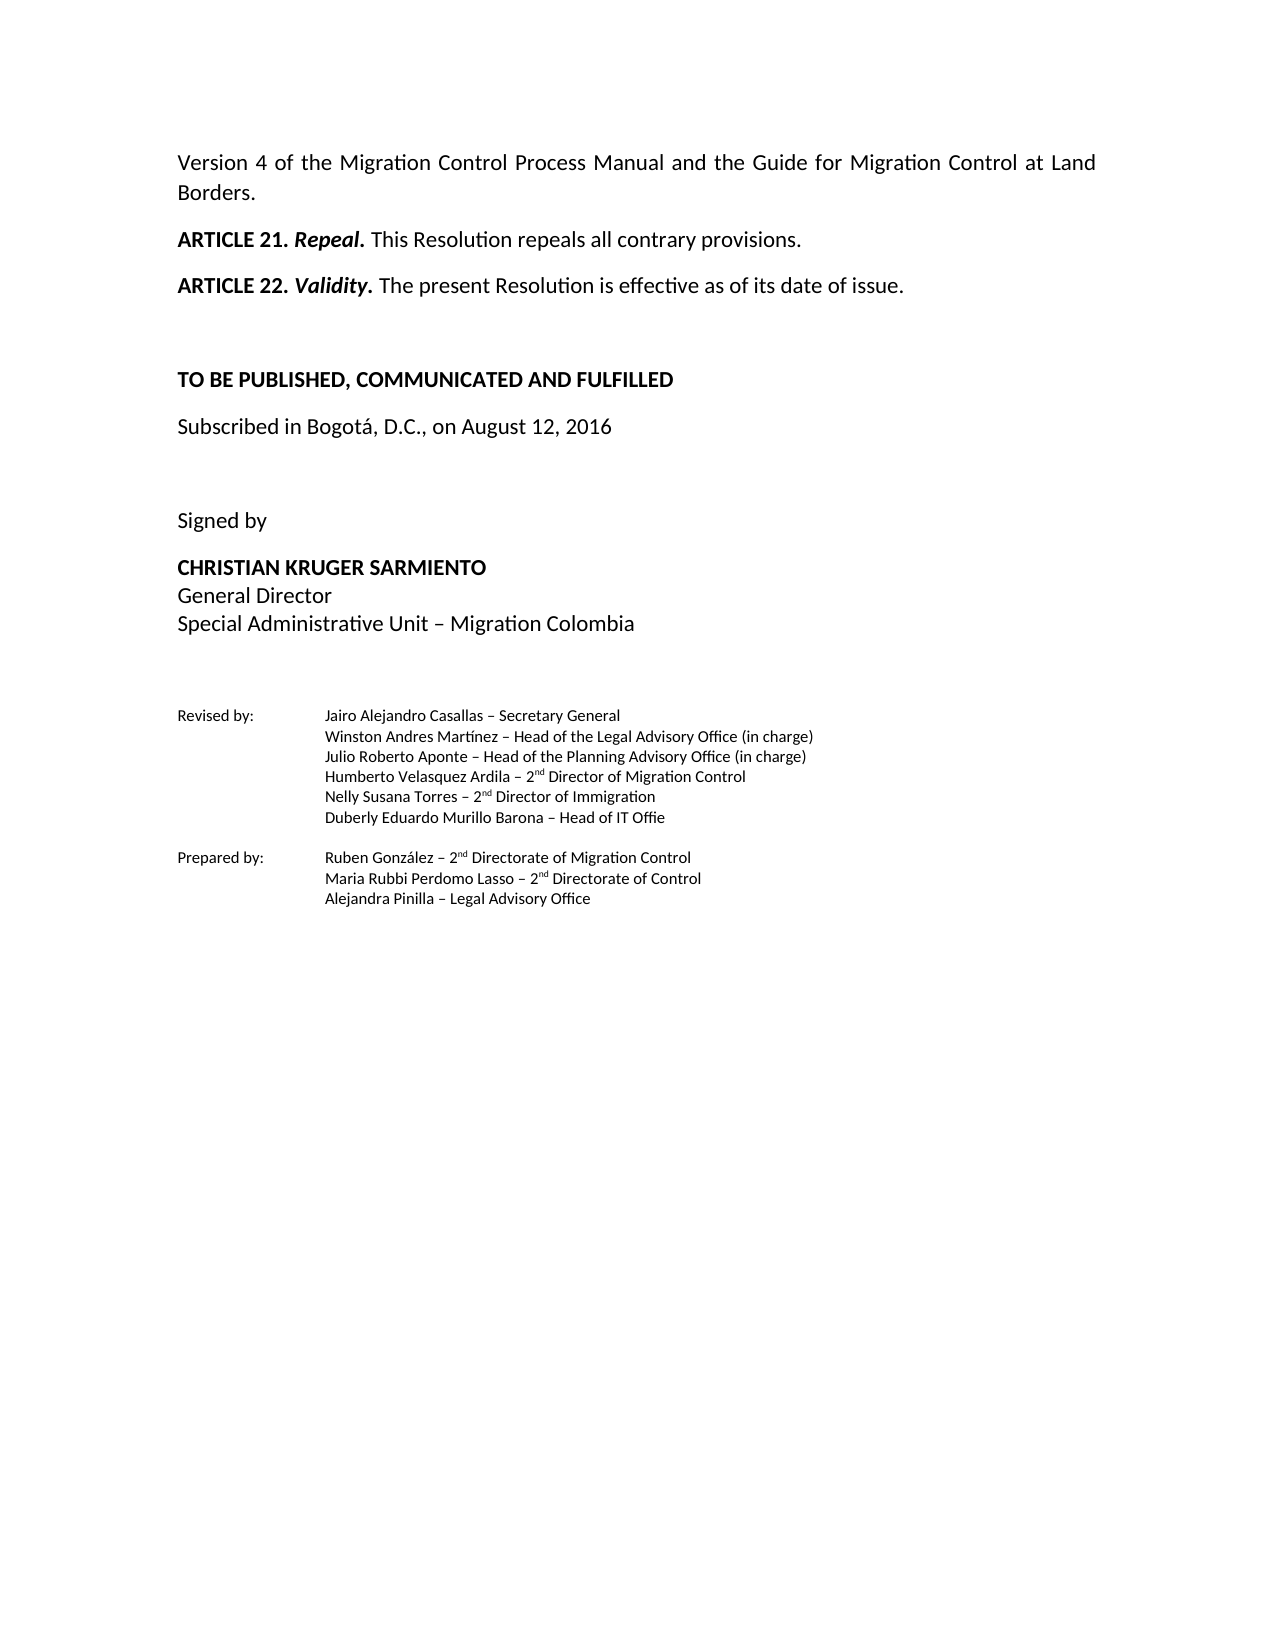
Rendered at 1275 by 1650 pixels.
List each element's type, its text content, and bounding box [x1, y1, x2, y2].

text TO BE PUBLISHED, COMMUNICATED AND FULFILLED [177, 365, 1098, 393]
text Julio Roberto Aponte – Head of the Planning Advisory Office (in charge) [177, 746, 1098, 766]
text Humberto Velasquez Ardila – 2nd Director of Migration Control [177, 766, 1098, 787]
text Prepared by: Ruben González – 2nd Directorate of Migration Control [177, 848, 1098, 868]
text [177, 148, 1098, 206]
text Duberly Eduardo Murillo Barona – Head of IT Offie [177, 807, 1098, 827]
text Winston Andres Martínez – Head of the Legal Advisory Office (in charge) [177, 726, 1098, 746]
text Special Administrative Unit – Migration Colombia [177, 609, 1098, 637]
text Revised by: Jairo Alejandro Casallas – Secretary General [177, 706, 1098, 726]
text Subscribed in Bogotá, D.C., on August 12, 2016 [177, 412, 1098, 440]
text General Director [177, 581, 1098, 609]
text Alejandra Pinilla – Legal Advisory Office [177, 888, 1098, 909]
text Nelly Susana Torres – 2nd Director of Immigration [177, 787, 1098, 807]
text ARTICLE 21. Repeal. This Resolution repeals all contrary provisions. [177, 225, 1098, 253]
text Signed by [177, 506, 1098, 534]
text CHRISTIAN KRUGER SARMIENTO [177, 553, 1098, 581]
text ARTICLE 22. Validity. The present Resolution is effective as of its date of issue. [177, 272, 1098, 299]
text Maria Rubbi Perdomo Lasso – 2nd Directorate of Control [177, 868, 1098, 888]
